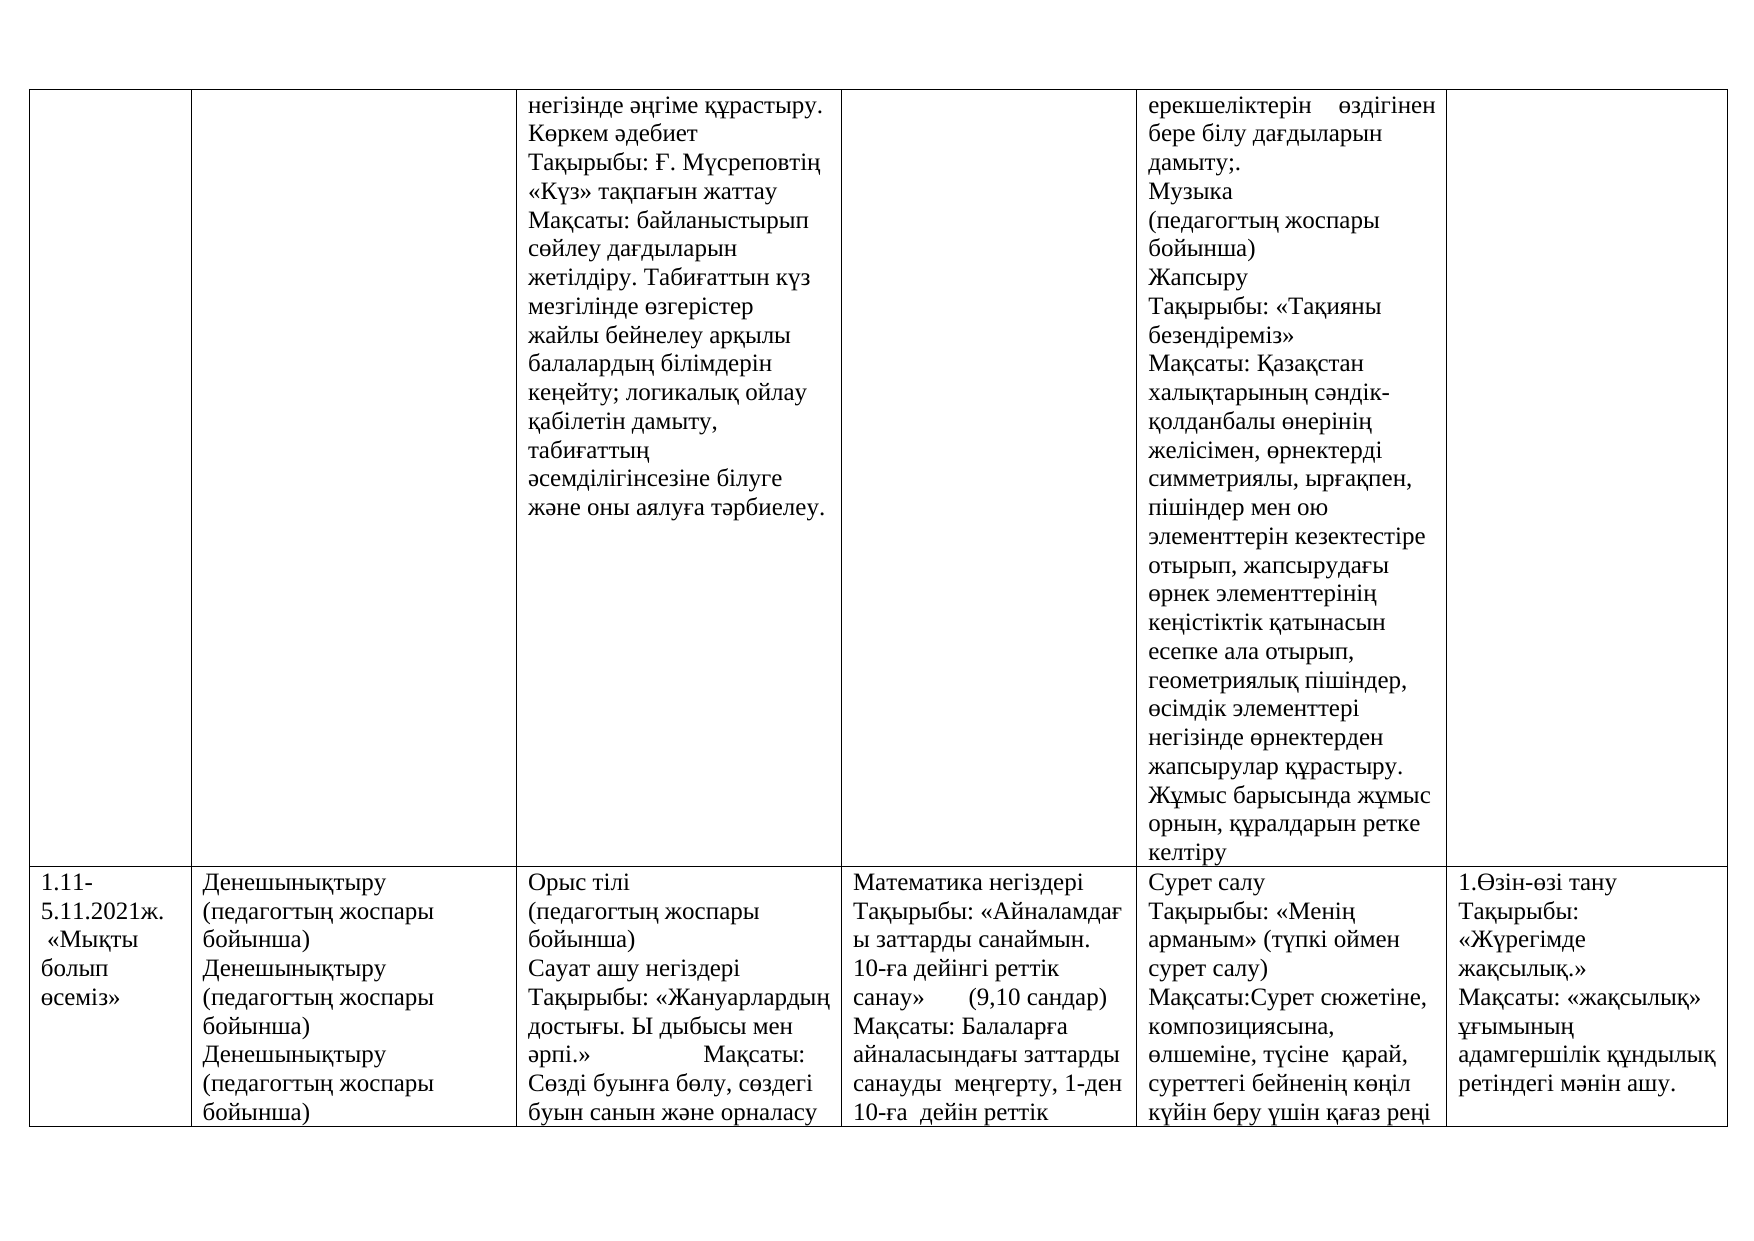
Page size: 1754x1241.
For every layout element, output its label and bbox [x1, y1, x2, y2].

table_cell [192, 90, 516, 866]
table_cell [842, 90, 1136, 866]
table_cell [30, 90, 191, 866]
table_cell [192, 867, 516, 1126]
table_cell [517, 90, 841, 866]
table_cell [517, 867, 841, 1126]
table_cell [30, 867, 191, 1126]
table_cell [1447, 867, 1727, 1126]
table_cell [1137, 867, 1446, 1126]
table_cell [1447, 90, 1727, 866]
table_cell [842, 867, 1136, 1126]
table_cell [1137, 90, 1446, 866]
